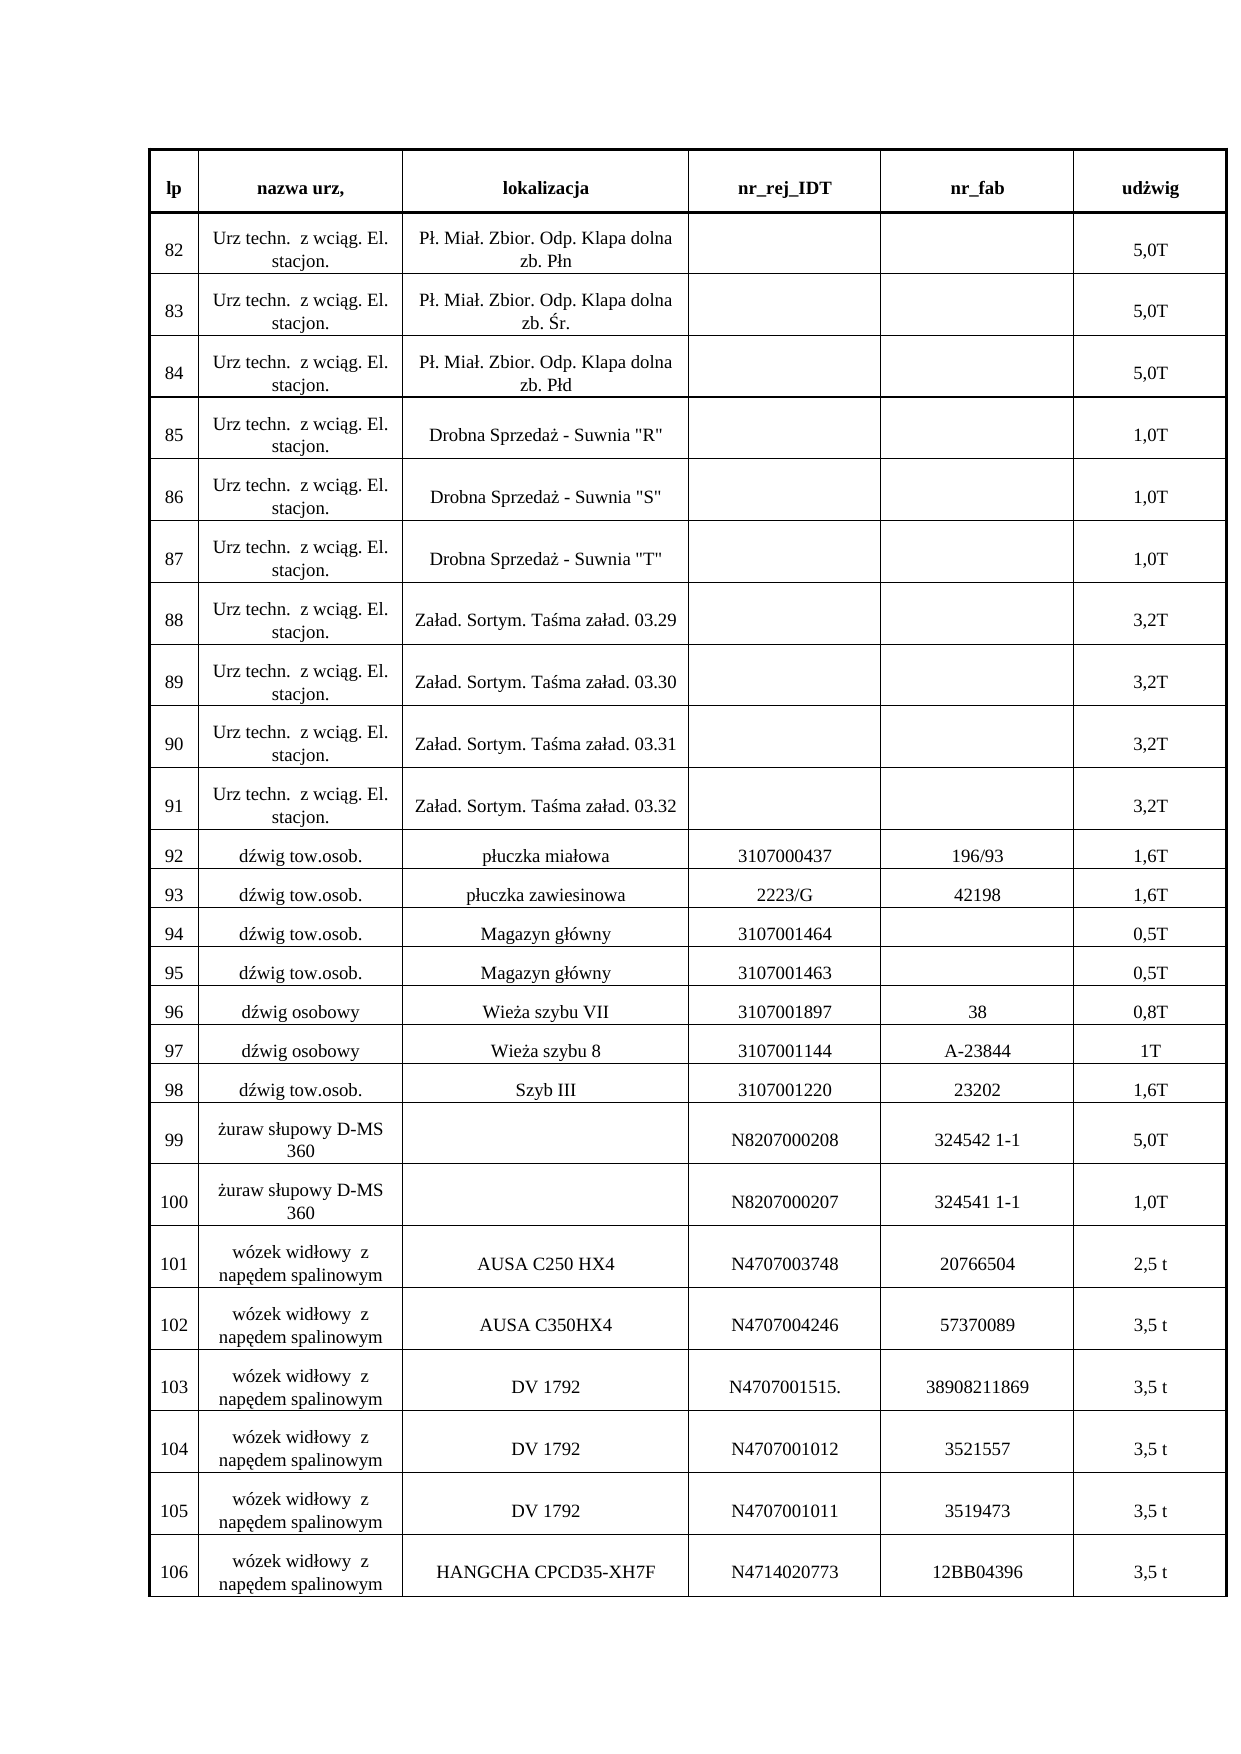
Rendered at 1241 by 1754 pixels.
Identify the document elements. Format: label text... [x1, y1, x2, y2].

table_cell 2,5 t [1074, 1226, 1225, 1287]
table_cell dźwig tow.osob. [199, 908, 402, 946]
table_cell 38908211869 [881, 1350, 1073, 1410]
table_cell 3107001220 [689, 1064, 880, 1102]
table_cell [881, 645, 1073, 705]
table_cell [689, 706, 880, 767]
table_cell 0,5T [1074, 947, 1225, 985]
table_cell [689, 768, 880, 829]
table_header lokalizacja [403, 151, 688, 211]
table_cell 83 [151, 274, 198, 335]
table_cell 1,0T [1074, 459, 1225, 520]
table_cell 93 [151, 869, 198, 907]
table_cell A-23844 [881, 1025, 1073, 1063]
table_cell wózek widłowy z napędem spalinowym [199, 1226, 402, 1287]
table_cell Urz techn. z wciąg. El. stacjon. [199, 336, 402, 396]
table_cell 88 [151, 583, 198, 643]
table_header nazwa urz, [199, 151, 402, 211]
table_cell Urz techn. z wciąg. El. stacjon. [199, 645, 402, 705]
table_cell [881, 214, 1073, 273]
table_cell 1,6T [1074, 1064, 1225, 1102]
table_cell 0,5T [1074, 908, 1225, 946]
table_cell 2223/G [689, 869, 880, 907]
table_cell Urz techn. z wciąg. El. stacjon. [199, 583, 402, 643]
table_cell 101 [151, 1226, 198, 1287]
table_cell 38 [881, 986, 1073, 1024]
table_cell wózek widłowy z napędem spalinowym [199, 1535, 402, 1596]
table_cell 100 [151, 1164, 198, 1225]
table_cell [689, 214, 880, 273]
table_cell wózek widłowy z napędem spalinowym [199, 1288, 402, 1349]
table_cell [881, 908, 1073, 946]
table_cell 3,2T [1074, 583, 1225, 643]
table_cell 1T [1074, 1025, 1225, 1063]
table_cell 5,0T [1074, 1103, 1225, 1163]
table_cell Pł. Miał. Zbior. Odp. Klapa dolna zb. Płn [403, 214, 688, 273]
table_header nr_rej_IDT [689, 151, 880, 211]
table_cell [881, 336, 1073, 396]
table_cell 85 [151, 398, 198, 458]
table_cell 91 [151, 768, 198, 829]
table_cell Urz techn. z wciąg. El. stacjon. [199, 274, 402, 335]
table_cell dźwig tow.osob. [199, 830, 402, 868]
table_cell [881, 706, 1073, 767]
table_cell Urz techn. z wciąg. El. stacjon. [199, 459, 402, 520]
table_cell wózek widłowy z napędem spalinowym [199, 1350, 402, 1410]
table_cell Urz techn. z wciąg. El. stacjon. [199, 214, 402, 273]
table_cell 5,0T [1074, 336, 1225, 396]
table_cell Urz techn. z wciąg. El. stacjon. [199, 521, 402, 582]
table_cell żuraw słupowy D-MS 360 [199, 1103, 402, 1163]
table_cell 102 [151, 1288, 198, 1349]
table_cell 84 [151, 336, 198, 396]
table_cell [881, 768, 1073, 829]
table_cell N4707001012 [689, 1411, 880, 1472]
table_cell 3,5 t [1074, 1535, 1225, 1596]
table_cell dźwig tow.osob. [199, 869, 402, 907]
table_cell [881, 274, 1073, 335]
table_cell Drobna Sprzedaż - Suwnia "S" [403, 459, 688, 520]
table_cell płuczka zawiesinowa [403, 869, 688, 907]
table_cell 1,0T [1074, 521, 1225, 582]
table_cell Drobna Sprzedaż - Suwnia "T" [403, 521, 688, 582]
table_cell 82 [151, 214, 198, 273]
table_cell 98 [151, 1064, 198, 1102]
table_cell [881, 398, 1073, 458]
table_cell [689, 521, 880, 582]
table_cell Urz techn. z wciąg. El. stacjon. [199, 398, 402, 458]
table_cell Magazyn główny [403, 947, 688, 985]
table_cell 3107001144 [689, 1025, 880, 1063]
table_cell [881, 947, 1073, 985]
table_cell AUSA C250 HX4 [403, 1226, 688, 1287]
table_cell 23202 [881, 1064, 1073, 1102]
table_cell 99 [151, 1103, 198, 1163]
table_cell 324541 1-1 [881, 1164, 1073, 1225]
table_cell Załad. Sortym. Taśma załad. 03.30 [403, 645, 688, 705]
table_cell 92 [151, 830, 198, 868]
table_cell 5,0T [1074, 274, 1225, 335]
table_cell płuczka miałowa [403, 830, 688, 868]
table_cell 95 [151, 947, 198, 985]
table_cell 3107001897 [689, 986, 880, 1024]
table_cell 20766504 [881, 1226, 1073, 1287]
table_cell [689, 336, 880, 396]
table_cell [689, 274, 880, 335]
table_cell [881, 459, 1073, 520]
table_cell dźwig tow.osob. [199, 947, 402, 985]
table_cell 3,2T [1074, 768, 1225, 829]
table_cell [689, 645, 880, 705]
table_cell AUSA C350HX4 [403, 1288, 688, 1349]
table_cell [881, 521, 1073, 582]
table_cell N4714020773 [689, 1535, 880, 1596]
table_cell N8207000207 [689, 1164, 880, 1225]
table_cell Wieża szybu VII [403, 986, 688, 1024]
table_cell N4707001011 [689, 1473, 880, 1534]
table_cell 96 [151, 986, 198, 1024]
table_cell 1,0T [1074, 398, 1225, 458]
table_cell [689, 398, 880, 458]
table_cell 1,6T [1074, 869, 1225, 907]
table_header lp [151, 151, 198, 211]
table_cell 3519473 [881, 1473, 1073, 1534]
table_cell 103 [151, 1350, 198, 1410]
table_cell 90 [151, 706, 198, 767]
table_cell Urz techn. z wciąg. El. stacjon. [199, 768, 402, 829]
table_cell 106 [151, 1535, 198, 1596]
table_cell 3,5 t [1074, 1288, 1225, 1349]
table_cell 3,2T [1074, 645, 1225, 705]
table_cell 196/93 [881, 830, 1073, 868]
table_cell Pł. Miał. Zbior. Odp. Klapa dolna zb. Płd [403, 336, 688, 396]
table_cell 3107001463 [689, 947, 880, 985]
table_cell 324542 1-1 [881, 1103, 1073, 1163]
table_cell [403, 1164, 688, 1225]
table_cell N4707004246 [689, 1288, 880, 1349]
table_cell 12BB04396 [881, 1535, 1073, 1596]
table_cell 3521557 [881, 1411, 1073, 1472]
table_cell wózek widłowy z napędem spalinowym [199, 1411, 402, 1472]
table_cell 3107000437 [689, 830, 880, 868]
table_cell wózek widłowy z napędem spalinowym [199, 1473, 402, 1534]
table_cell HANGCHA CPCD35-XH7F [403, 1535, 688, 1596]
table_cell N4707001515. [689, 1350, 880, 1410]
table_cell [689, 459, 880, 520]
table_cell Szyb III [403, 1064, 688, 1102]
table_header udżwig [1074, 151, 1225, 211]
table_cell 3,2T [1074, 706, 1225, 767]
table_cell 3,5 t [1074, 1350, 1225, 1410]
table_cell [403, 1103, 688, 1163]
table_cell dźwig osobowy [199, 1025, 402, 1063]
table_cell Magazyn główny [403, 908, 688, 946]
table_cell 1,0T [1074, 1164, 1225, 1225]
table_cell 3,5 t [1074, 1411, 1225, 1472]
table_cell 87 [151, 521, 198, 582]
table_cell dźwig tow.osob. [199, 1064, 402, 1102]
table_cell Załad. Sortym. Taśma załad. 03.31 [403, 706, 688, 767]
table_cell Urz techn. z wciąg. El. stacjon. [199, 706, 402, 767]
table_cell Załad. Sortym. Taśma załad. 03.32 [403, 768, 688, 829]
table_cell 97 [151, 1025, 198, 1063]
table_cell 3107001464 [689, 908, 880, 946]
table_cell 105 [151, 1473, 198, 1534]
table_cell 3,5 t [1074, 1473, 1225, 1534]
table_cell Pł. Miał. Zbior. Odp. Klapa dolna zb. Śr. [403, 274, 688, 335]
table_cell Załad. Sortym. Taśma załad. 03.29 [403, 583, 688, 643]
table_cell 5,0T [1074, 214, 1225, 273]
table_cell Drobna Sprzedaż - Suwnia "R" [403, 398, 688, 458]
table_cell 94 [151, 908, 198, 946]
table_cell DV 1792 [403, 1411, 688, 1472]
table_cell 57370089 [881, 1288, 1073, 1349]
table_cell DV 1792 [403, 1473, 688, 1534]
table_cell N8207000208 [689, 1103, 880, 1163]
table_cell 1,6T [1074, 830, 1225, 868]
table_cell 0,8T [1074, 986, 1225, 1024]
table_cell 89 [151, 645, 198, 705]
table_cell N4707003748 [689, 1226, 880, 1287]
table_cell [881, 583, 1073, 643]
table_cell 104 [151, 1411, 198, 1472]
table_cell żuraw słupowy D-MS 360 [199, 1164, 402, 1225]
table_cell 42198 [881, 869, 1073, 907]
table_cell 86 [151, 459, 198, 520]
table_cell DV 1792 [403, 1350, 688, 1410]
table_cell [689, 583, 880, 643]
table_cell dźwig osobowy [199, 986, 402, 1024]
table_cell Wieża szybu 8 [403, 1025, 688, 1063]
table_header nr_fab [881, 151, 1073, 211]
